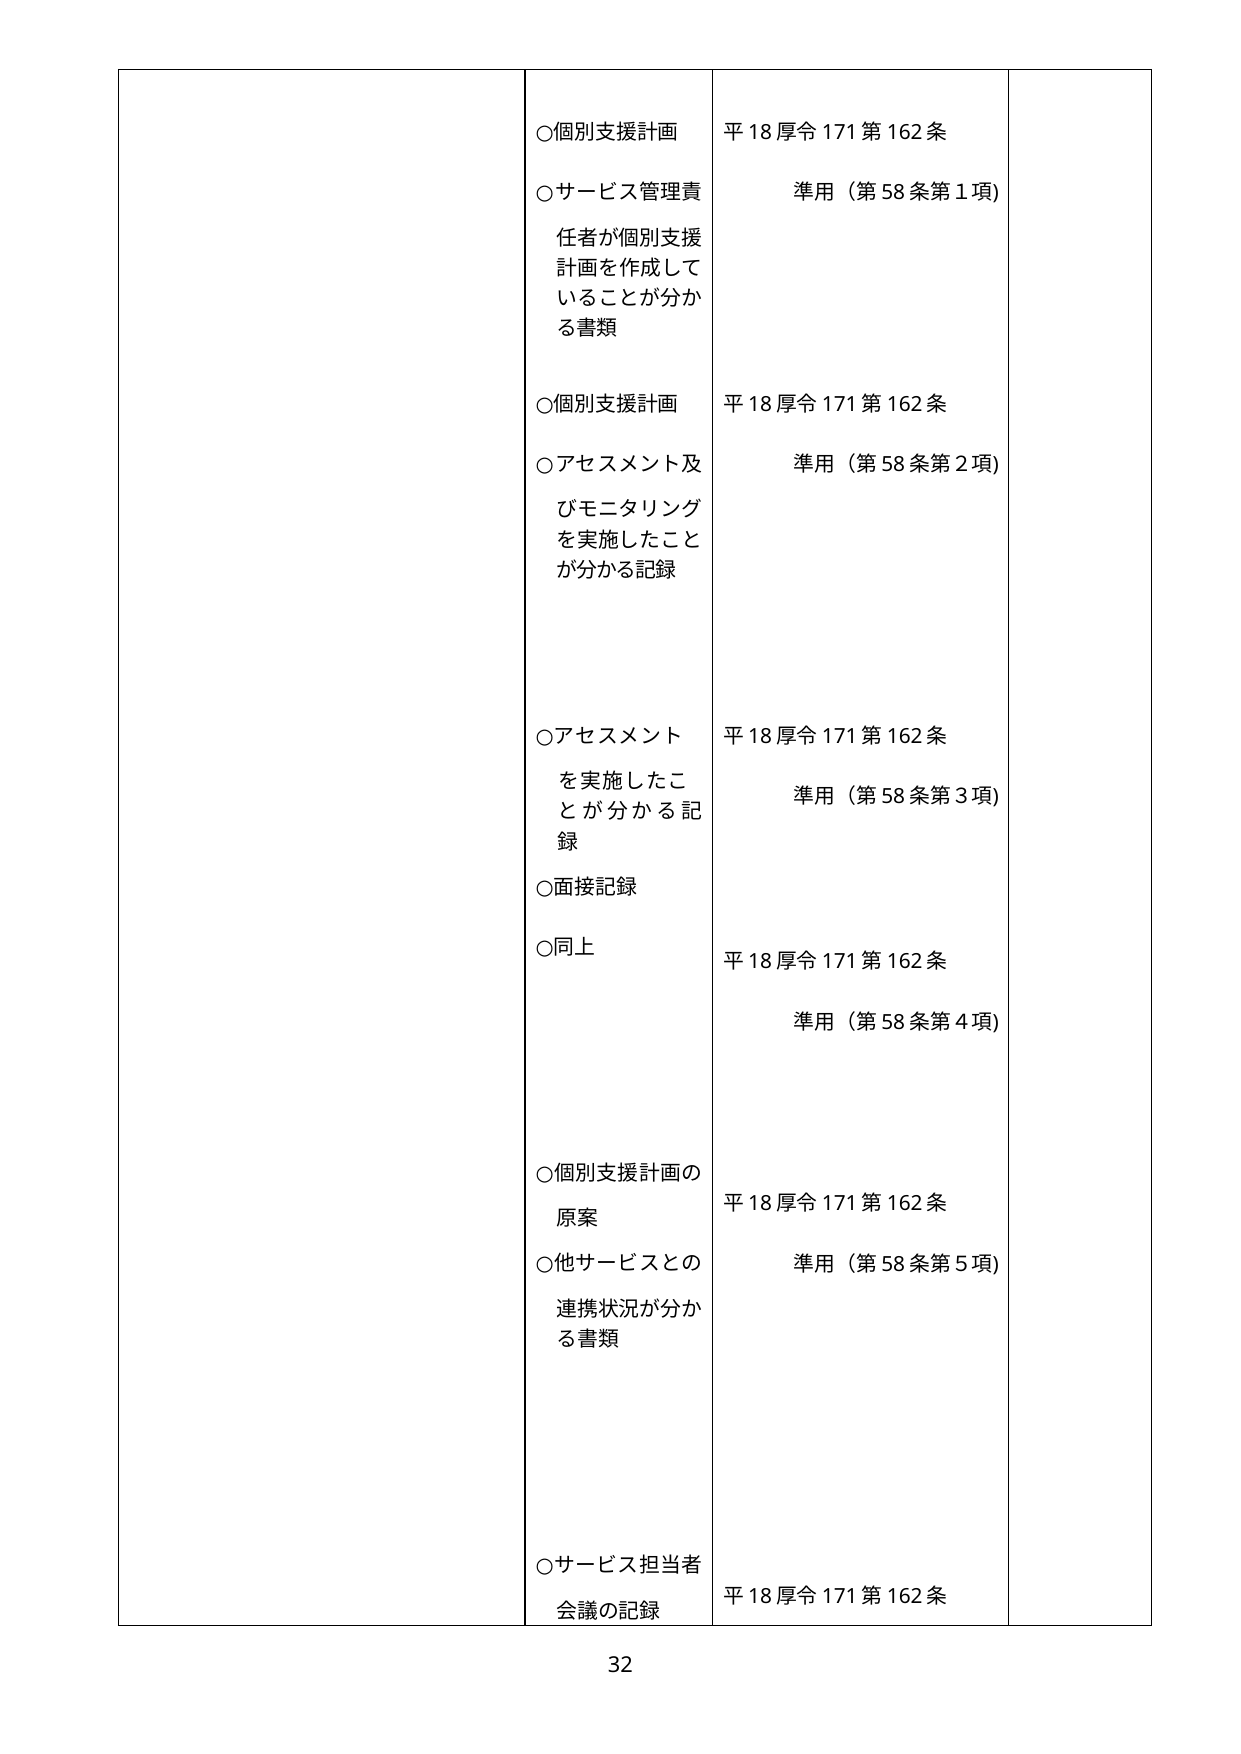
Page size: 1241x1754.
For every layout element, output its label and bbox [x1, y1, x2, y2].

table_cell [713, 70, 1008, 1624]
table_cell [119, 70, 524, 1624]
table_cell [1009, 70, 1151, 1624]
table_cell [526, 70, 712, 1624]
